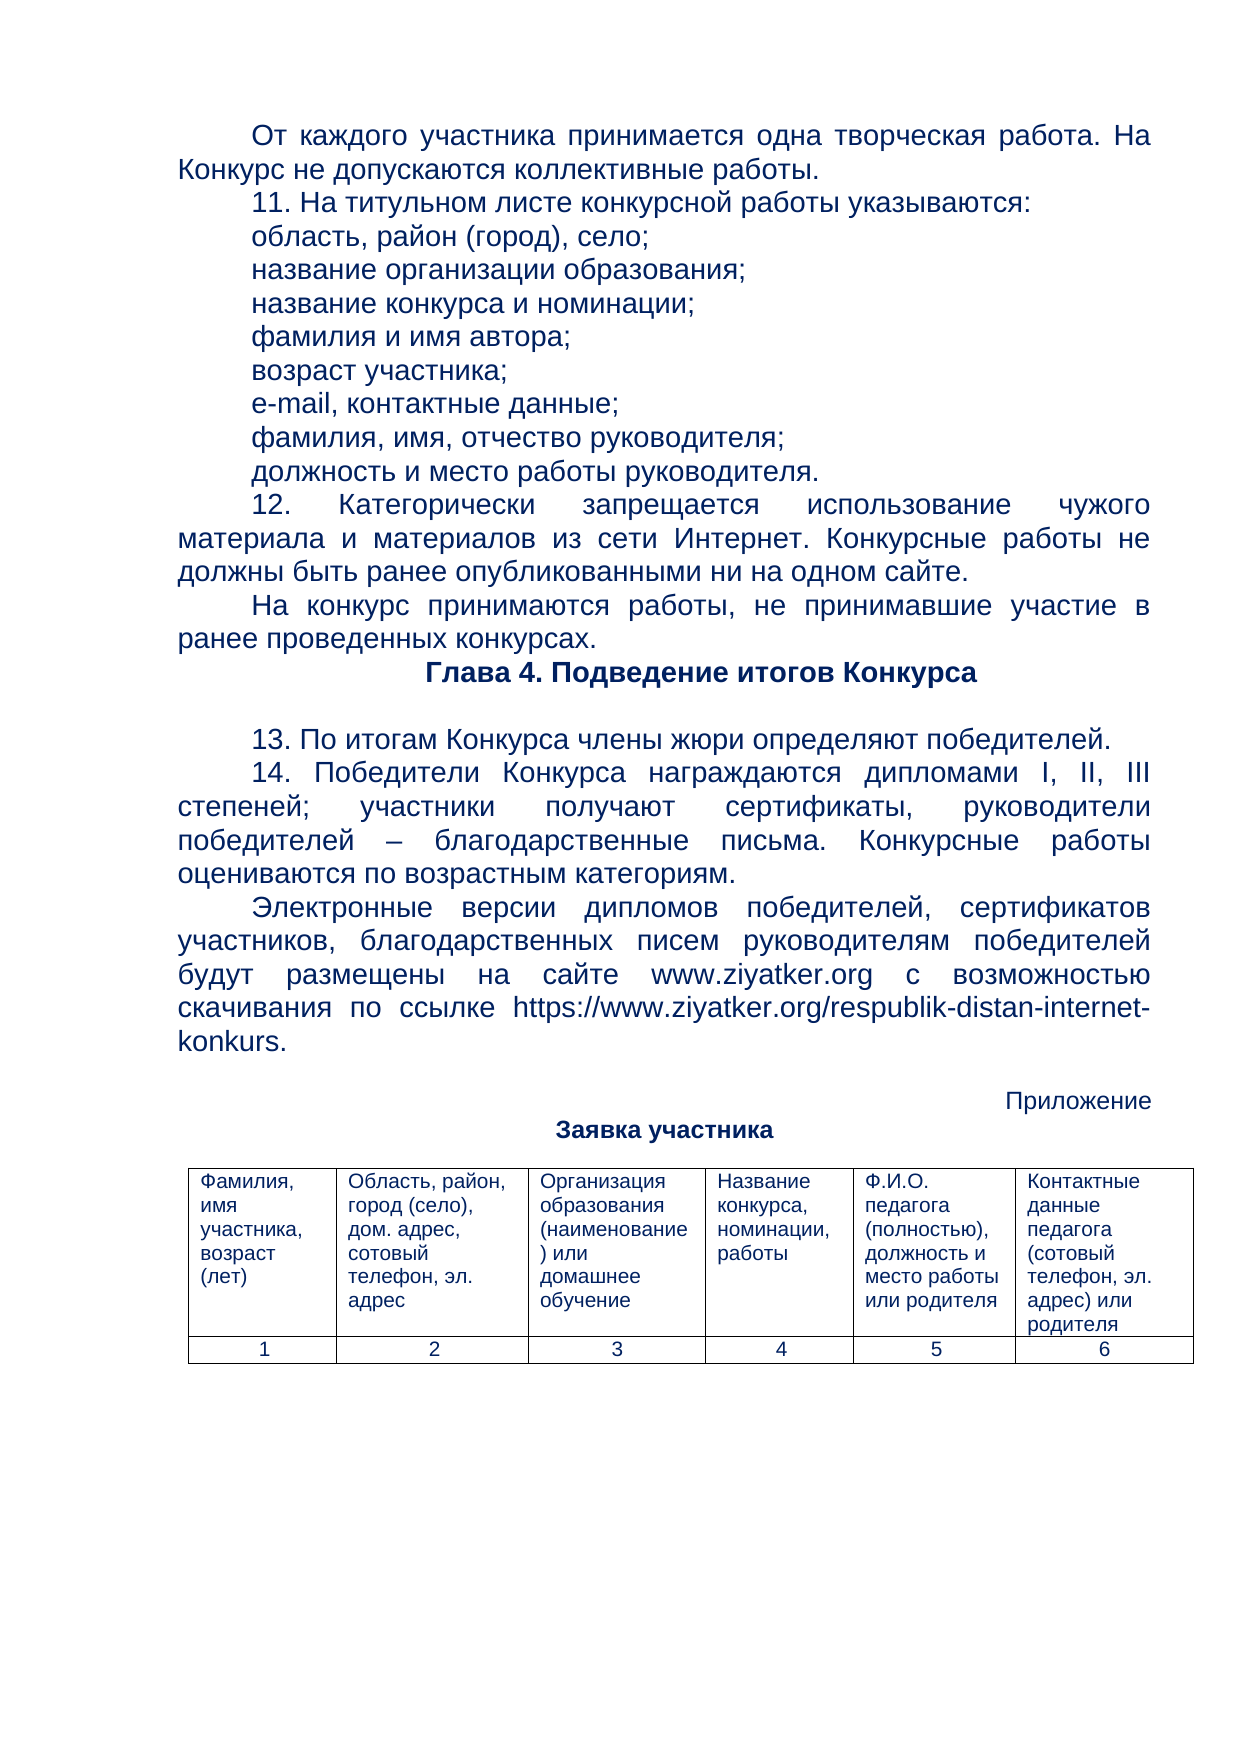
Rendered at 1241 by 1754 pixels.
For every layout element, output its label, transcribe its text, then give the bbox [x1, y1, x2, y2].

text Электронные версии дипломов победителей, сертификатов участников, благодарственных писем руководителям победителей будут размещены на сайте www.ziyatker.org с возможностью скачивания по ссылке https://www.ziyatker.org/respublik-distan-internet-konkurs. [177, 889, 1152, 1057]
text 14. Победители Конкурса награждаются дипломами I, II, III степеней; участники получают сертификаты, руководители победителей – благодарственные письма. Конкурсные работы оцениваются по возрастным категориям. [177, 755, 1152, 889]
table_header Ф.И.О. педагога (полностью), должность и место работы или родителя [854, 1169, 1015, 1336]
table_cell 6 [1016, 1337, 1193, 1363]
table_cell 5 [854, 1337, 1015, 1363]
table_cell 3 [529, 1337, 705, 1363]
text область, район (город), село; [177, 219, 1152, 252]
table_header Область, район, город (село), дом. адрес, сотовый телефон, эл. адрес [337, 1169, 528, 1336]
text От каждого участника принимается одна творческая работа. На Конкурс не допускаются коллективные работы. [177, 118, 1152, 185]
table_header Фамилия, имя участника, возраст (лет) [189, 1169, 336, 1336]
text e-mail, контактные данные; [177, 386, 1152, 420]
text 12. Категорически запрещается использование чужого материала и материалов из сети Интернет. Конкурсные работы не должны быть ранее опубликованными ни на одном сайте. [177, 487, 1152, 588]
table_cell 4 [706, 1337, 853, 1363]
text возраст участника; [177, 353, 1152, 386]
table_header Контактные данные педагога (сотовый телефон, эл. адрес) или родителя [1016, 1169, 1193, 1336]
table_cell 2 [337, 1337, 528, 1363]
text фамилия и имя автора; [177, 319, 1152, 353]
text Заявка участника [177, 1115, 1152, 1166]
text На конкурс принимаются работы, не принимавшие участие в ранее проведенных конкурсах. [177, 588, 1152, 655]
table_cell 1 [189, 1337, 336, 1363]
text 11. На титульном листе конкурсной работы указываются: [177, 185, 1152, 219]
text название конкурса и номинации; [177, 286, 1152, 319]
text Глава 4. Подведение итогов Конкурса [177, 655, 1152, 688]
table_header Организация образования (наименование) или домашнее обучение [529, 1169, 705, 1336]
table_header Название конкурса, номинации, работы [706, 1169, 853, 1336]
text фамилия, имя, отчество руководителя; [177, 420, 1152, 453]
text Приложение [177, 1086, 1152, 1115]
text название организации образования; [177, 252, 1152, 286]
text должность и место работы руководителя. [177, 453, 1152, 487]
text 13. По итогам Конкурса члены жюри определяют победителей. [177, 722, 1152, 755]
